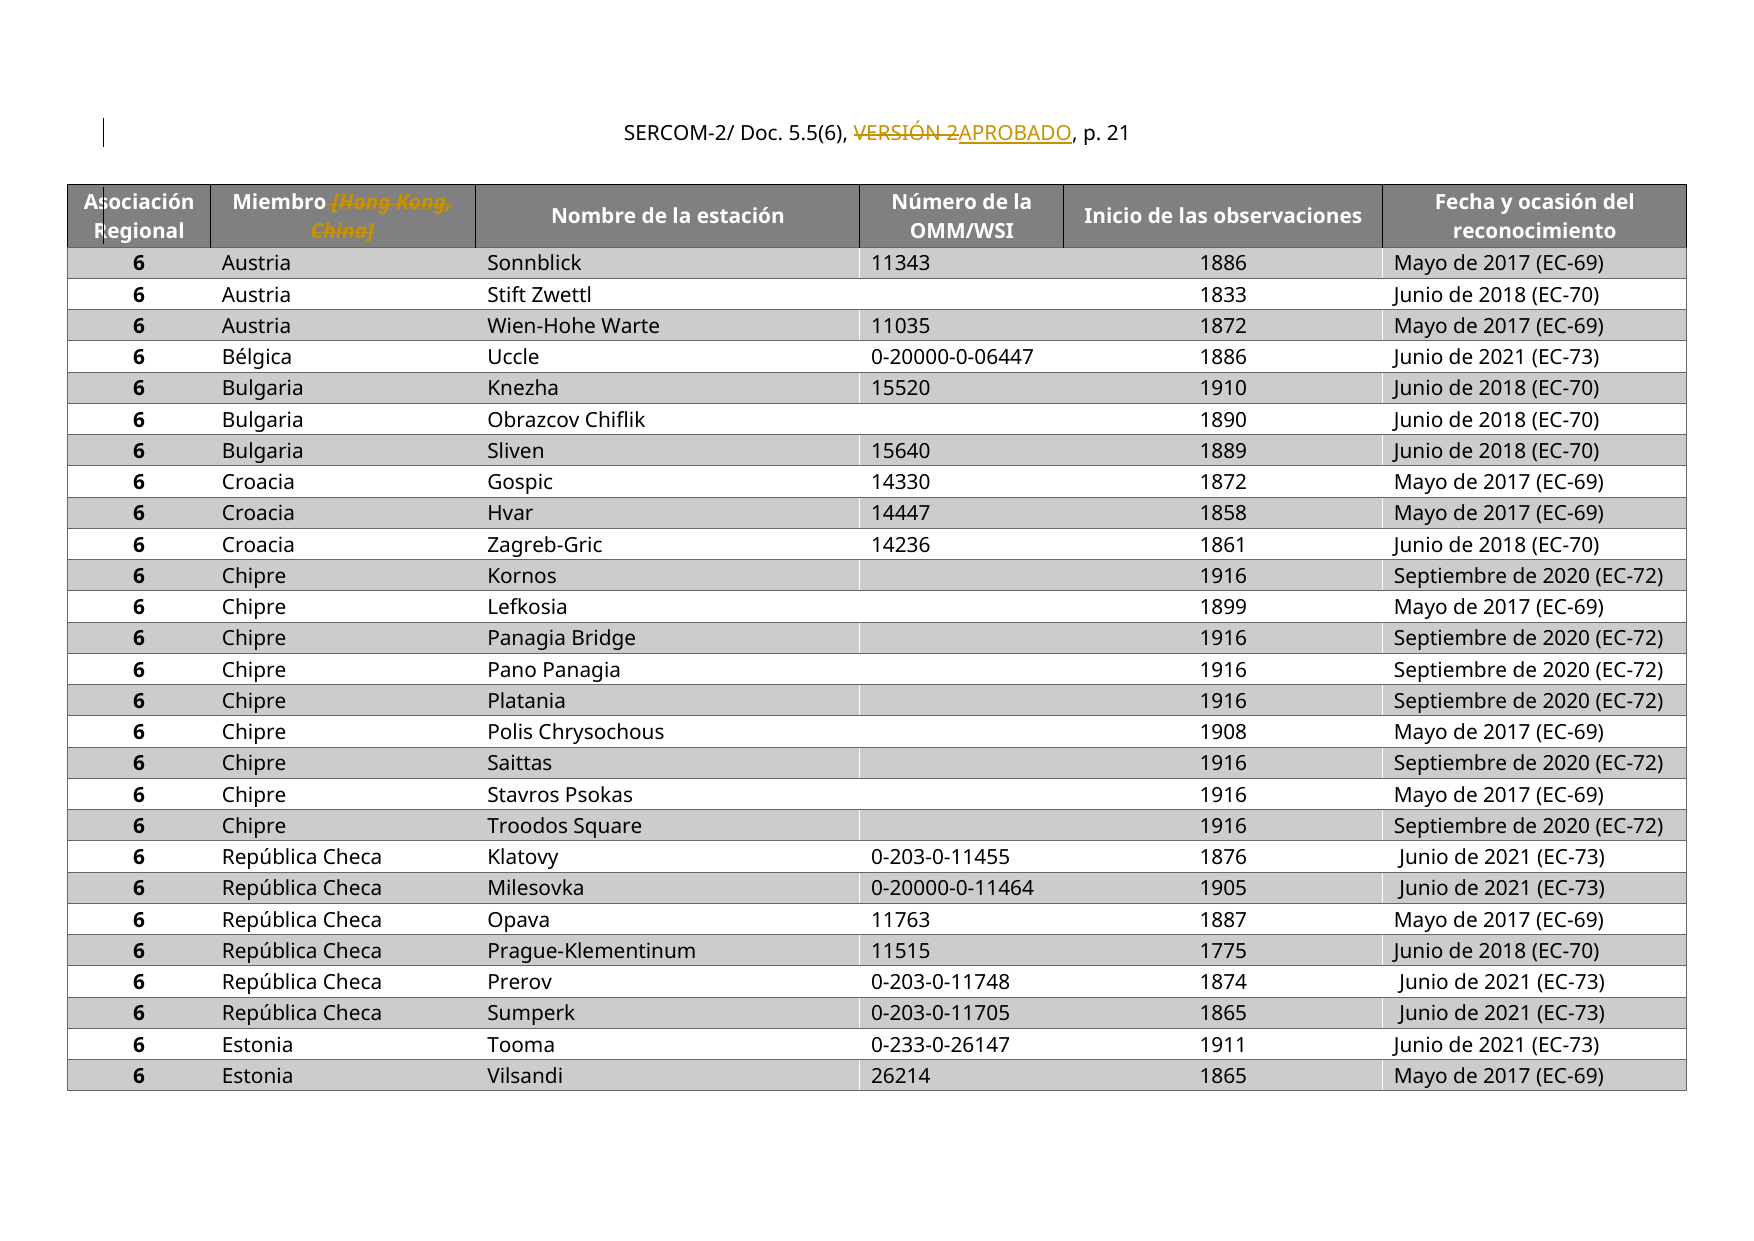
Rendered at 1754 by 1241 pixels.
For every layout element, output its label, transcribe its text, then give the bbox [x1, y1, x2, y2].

table_cell 1916 [1064, 623, 1382, 653]
table_cell Mayo de 2017 (EC-69) [1383, 904, 1686, 934]
table_cell 6 [68, 435, 210, 465]
table_cell Prerov [476, 966, 859, 997]
table_cell Croacia [210, 529, 476, 559]
table_cell Obrazcov Chiflik [476, 404, 859, 434]
table_cell Saittas [476, 748, 859, 778]
table_cell 1910 [1064, 373, 1382, 403]
table_cell Austria [210, 248, 476, 278]
table_cell Croacia [210, 466, 476, 497]
table_cell República Checa [210, 841, 476, 872]
table_cell 6 [68, 373, 210, 403]
table_cell 15640 [860, 435, 1064, 465]
table_cell [860, 748, 1064, 778]
table_cell [860, 279, 1064, 309]
table_cell Vilsandi [476, 1060, 859, 1090]
table_cell Mayo de 2017 (EC-69) [1383, 498, 1686, 528]
table_cell 14236 [860, 529, 1064, 559]
table_cell 6 [68, 654, 210, 684]
table_cell 6 [68, 466, 210, 497]
table_cell 1874 [1064, 966, 1382, 997]
table_cell [860, 685, 1064, 715]
table_cell Opava [476, 904, 859, 934]
table_cell 6 [68, 623, 210, 653]
table_cell [860, 810, 1064, 840]
table_cell 6 [68, 404, 210, 434]
table_cell Septiembre de 2020 (EC-72) [1383, 685, 1686, 715]
table_cell Chipre [210, 560, 476, 590]
table_cell Mayo de 2017 (EC-69) [1383, 310, 1686, 340]
table_cell Chipre [210, 779, 476, 809]
table_cell 1872 [1064, 466, 1382, 497]
table_cell 6 [68, 560, 210, 590]
table_cell 0-203-0-11748 [860, 966, 1064, 997]
table_cell 6 [68, 1060, 210, 1090]
table_cell 1858 [1064, 498, 1382, 528]
table_cell Chipre [210, 716, 476, 747]
table_cell Stift Zwettl [476, 279, 859, 309]
table_cell 1865 [1064, 998, 1382, 1028]
table_header Miembro [211, 185, 475, 247]
table_cell 1890 [1064, 404, 1382, 434]
table_cell Mayo de 2017 (EC-69) [1383, 591, 1686, 622]
table_cell 6 [68, 904, 210, 934]
table_cell Estonia [210, 1060, 476, 1090]
table_cell Austria [210, 310, 476, 340]
table_cell 1916 [1064, 654, 1382, 684]
table_cell 14330 [860, 466, 1064, 497]
table_cell Uccle [476, 341, 859, 372]
table_cell Junio de 2021 (EC-73) [1383, 966, 1686, 997]
table_cell Chipre [210, 685, 476, 715]
table_cell Chipre [210, 810, 476, 840]
table_cell 1889 [1064, 435, 1382, 465]
table_cell 6 [68, 779, 210, 809]
table_cell Hvar [476, 498, 859, 528]
table_cell 26214 [860, 1060, 1064, 1090]
table_cell Junio de 2018 (EC-70) [1383, 404, 1686, 434]
table_cell Mayo de 2017 (EC-69) [1383, 1060, 1686, 1090]
table_cell Panagia Bridge [476, 623, 859, 653]
table_cell Croacia [210, 498, 476, 528]
table_cell [860, 779, 1064, 809]
table_cell Gospic [476, 466, 859, 497]
table_cell Estonia [210, 1029, 476, 1059]
table_cell 1865 [1064, 1060, 1382, 1090]
table_header Nombre de la estación [476, 185, 859, 247]
table_cell 1899 [1064, 591, 1382, 622]
table_header Inicio de las observaciones [1064, 185, 1382, 247]
table_cell Zagreb-Gric [476, 529, 859, 559]
table_cell 0-233-0-26147 [860, 1029, 1064, 1059]
table_cell 1886 [1064, 341, 1382, 372]
table_cell Lefkosia [476, 591, 859, 622]
table_cell 0-20000-0-06447 [860, 341, 1064, 372]
table_cell 0-20000-0-11464 [860, 873, 1064, 903]
table_cell República Checa [210, 966, 476, 997]
table_cell Septiembre de 2020 (EC-72) [1383, 560, 1686, 590]
table_cell Bélgica [210, 341, 476, 372]
table_cell 6 [68, 748, 210, 778]
table_cell Chipre [210, 748, 476, 778]
table_cell 1872 [1064, 310, 1382, 340]
table_cell 1916 [1064, 560, 1382, 590]
table_cell [860, 591, 1064, 622]
table_header Asociación Regional [68, 185, 210, 247]
table_cell Junio de 2018 (EC-70) [1383, 935, 1686, 965]
table_cell 6 [68, 810, 210, 840]
table_cell [860, 404, 1064, 434]
table_cell Junio de 2018 (EC-70) [1383, 279, 1686, 309]
table_cell Sumperk [476, 998, 859, 1028]
table_cell 11763 [860, 904, 1064, 934]
table_cell Platania [476, 685, 859, 715]
table_cell 1775 [1064, 935, 1382, 965]
table_cell 1887 [1064, 904, 1382, 934]
table_cell Polis Chrysochous [476, 716, 859, 747]
table_cell Bulgaria [210, 435, 476, 465]
table_cell Junio de 2018 (EC-70) [1383, 529, 1686, 559]
table_header Número de la OMM/WSI [860, 185, 1063, 247]
table_cell 1905 [1064, 873, 1382, 903]
table_cell 6 [68, 998, 210, 1028]
table_cell 6 [68, 310, 210, 340]
table_cell República Checa [210, 935, 476, 965]
table_cell Knezha [476, 373, 859, 403]
table_cell Junio de 2018 (EC-70) [1383, 373, 1686, 403]
table_cell 1916 [1064, 810, 1382, 840]
table_cell Junio de 2018 (EC-70) [1383, 435, 1686, 465]
table_cell 1886 [1064, 248, 1382, 278]
table_cell Sonnblick [476, 248, 859, 278]
table_cell 6 [68, 591, 210, 622]
table_cell Chipre [210, 623, 476, 653]
table_cell [860, 654, 1064, 684]
table_cell [860, 716, 1064, 747]
table_cell Mayo de 2017 (EC-69) [1383, 779, 1686, 809]
table_cell Kornos [476, 560, 859, 590]
table_cell Stavros Psokas [476, 779, 859, 809]
table_cell Austria [210, 279, 476, 309]
table_cell Wien-Hohe Warte [476, 310, 859, 340]
table_cell 1833 [1064, 279, 1382, 309]
table_cell 11035 [860, 310, 1064, 340]
table_cell 1861 [1064, 529, 1382, 559]
table_cell República Checa [210, 904, 476, 934]
table_cell 14447 [860, 498, 1064, 528]
table_cell Prague-Klementinum [476, 935, 859, 965]
table_cell Mayo de 2017 (EC-69) [1383, 466, 1686, 497]
table_cell Junio de 2021 (EC-73) [1383, 1029, 1686, 1059]
table_cell Sliven [476, 435, 859, 465]
table_cell Bulgaria [210, 373, 476, 403]
table_cell Mayo de 2017 (EC-69) [1383, 716, 1686, 747]
table_cell Klatovy [476, 841, 859, 872]
table_cell Troodos Square [476, 810, 859, 840]
table_cell Pano Panagia [476, 654, 859, 684]
table_cell 1911 [1064, 1029, 1382, 1059]
table_cell 0-203-0-11455 [860, 841, 1064, 872]
table_cell 15520 [860, 373, 1064, 403]
table_cell 1908 [1064, 716, 1382, 747]
table_cell Bulgaria [210, 404, 476, 434]
table_cell [860, 560, 1064, 590]
table_cell 6 [68, 935, 210, 965]
table_cell 1916 [1064, 748, 1382, 778]
table_cell Milesovka [476, 873, 859, 903]
table_cell Junio de 2021 (EC-73) [1383, 873, 1686, 903]
table_cell 1916 [1064, 685, 1382, 715]
table_cell 6 [68, 529, 210, 559]
table_cell Junio de 2021 (EC-73) [1383, 341, 1686, 372]
table_cell 6 [68, 279, 210, 309]
table_cell Tooma [476, 1029, 859, 1059]
table_cell 6 [68, 841, 210, 872]
table_cell Junio de 2021 (EC-73) [1383, 841, 1686, 872]
table_cell Septiembre de 2020 (EC-72) [1383, 748, 1686, 778]
table_cell 1916 [1064, 779, 1382, 809]
table_cell 6 [68, 966, 210, 997]
table_cell Chipre [210, 654, 476, 684]
table_cell Septiembre de 2020 (EC-72) [1383, 654, 1686, 684]
table_cell República Checa [210, 873, 476, 903]
table_cell 11515 [860, 935, 1064, 965]
table_header Fecha y ocasión del reconocimiento [1383, 185, 1686, 247]
table_cell República Checa [210, 998, 476, 1028]
table_cell Mayo de 2017 (EC-69) [1383, 248, 1686, 278]
table_cell 6 [68, 1029, 210, 1059]
table_cell Septiembre de 2020 (EC-72) [1383, 810, 1686, 840]
table_cell 6 [68, 341, 210, 372]
table_cell Chipre [210, 591, 476, 622]
table_cell 11343 [860, 248, 1064, 278]
table_cell 6 [68, 873, 210, 903]
table_cell Junio de 2021 (EC-73) [1383, 998, 1686, 1028]
table_cell 1876 [1064, 841, 1382, 872]
table_cell 6 [68, 498, 210, 528]
table_cell 6 [68, 685, 210, 715]
table_cell Septiembre de 2020 (EC-72) [1383, 623, 1686, 653]
table_cell [860, 623, 1064, 653]
table_cell 6 [68, 716, 210, 747]
table_cell 6 [68, 248, 210, 278]
table_cell 0-203-0-11705 [860, 998, 1064, 1028]
